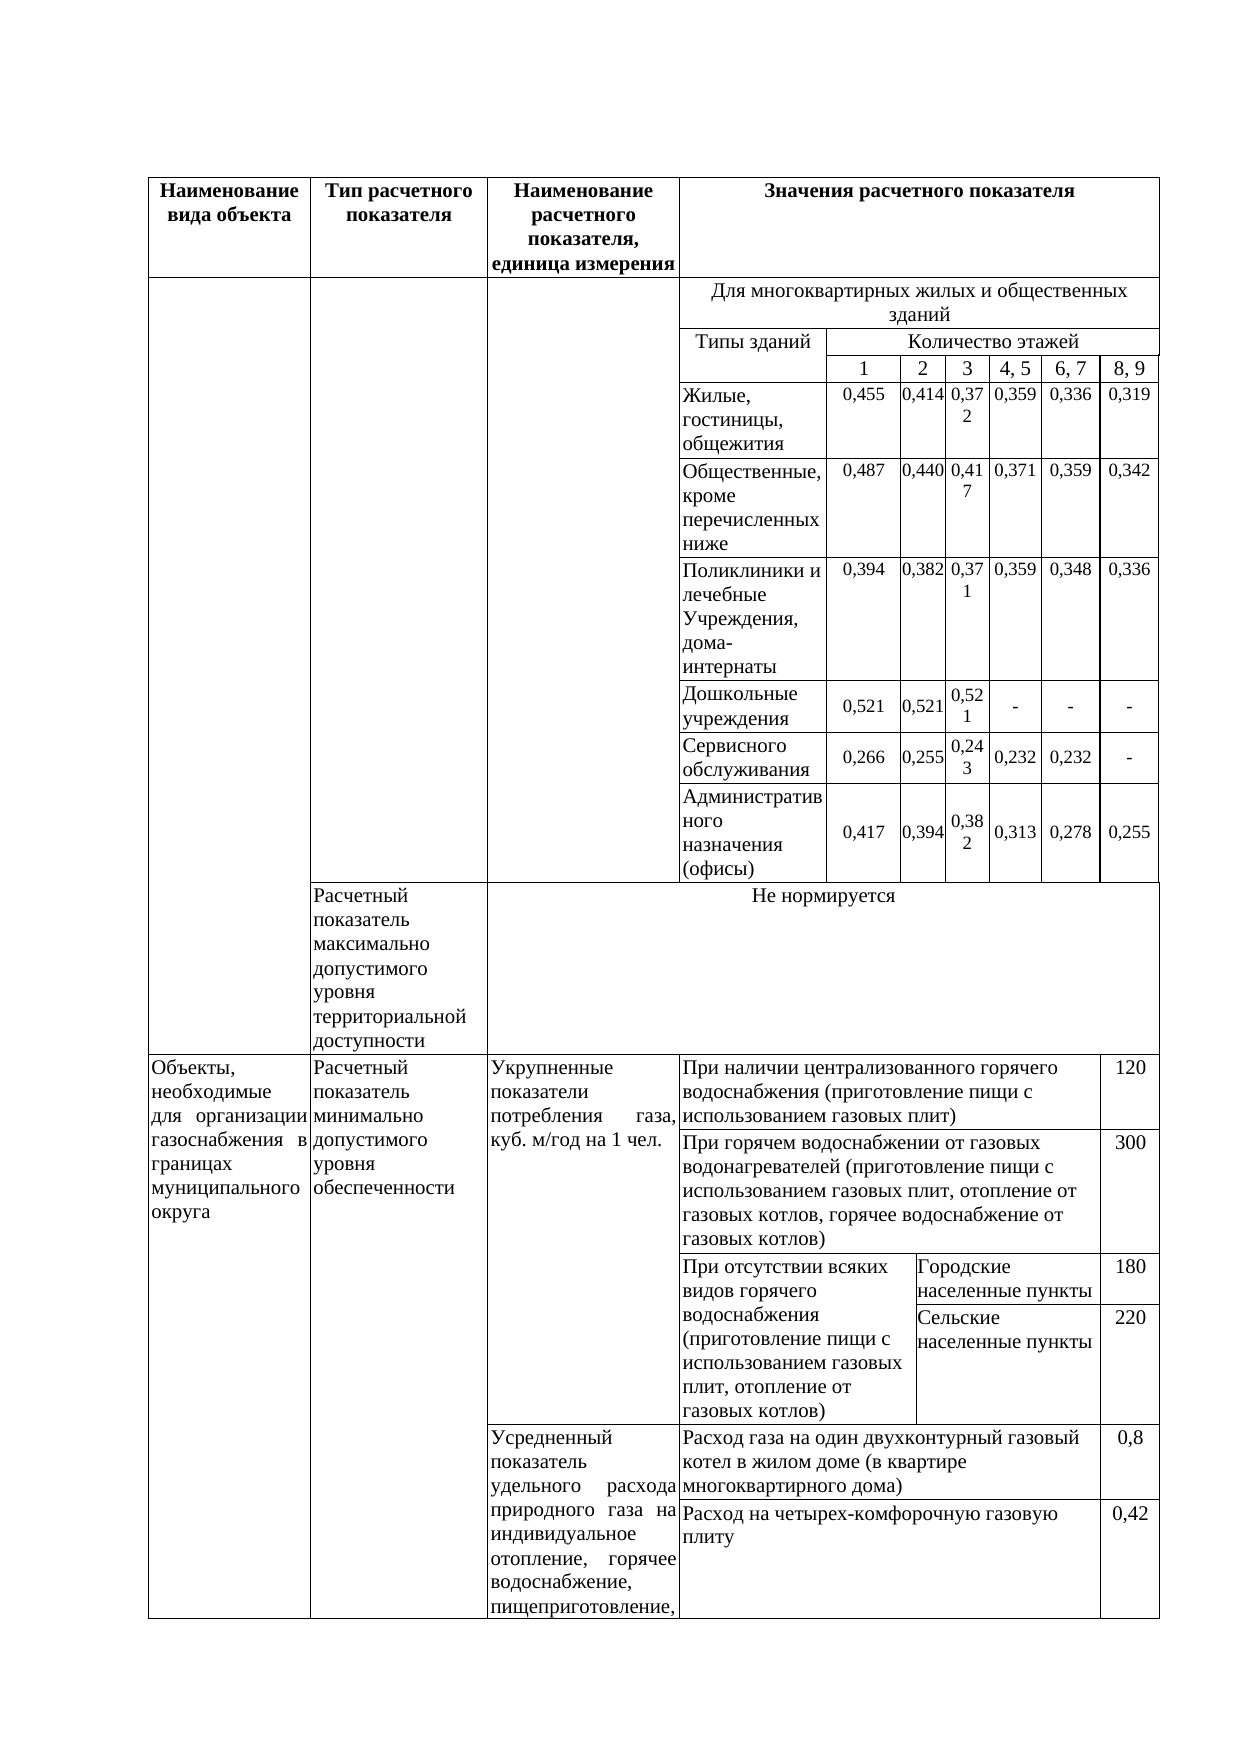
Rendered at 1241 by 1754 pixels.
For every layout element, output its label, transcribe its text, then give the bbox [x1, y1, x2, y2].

table_cell 0,266 [827, 733, 900, 783]
table_cell - [1042, 681, 1099, 732]
table_cell При наличии централизованного горячего водоснабжения (приготовление пищи с использованием газовых плит) [680, 1055, 1100, 1129]
table_cell 2 [901, 356, 945, 382]
table_cell 0,382 [901, 558, 945, 680]
table_cell 0,313 [990, 784, 1041, 882]
table_cell 0,371 [990, 459, 1041, 557]
table_cell Дошкольные учреждения [680, 681, 826, 732]
table_cell Не нормируется [488, 883, 1159, 1054]
table_cell - [1101, 733, 1158, 783]
table_cell Жилые, гостиницы, общежития [680, 383, 826, 457]
table_header Значения расчетного показателя [680, 178, 1159, 277]
table_cell 0,521 [946, 681, 989, 732]
table_cell Укрупненные показатели потребления газа, куб. м/год на 1 чел. [488, 1055, 679, 1424]
table_cell - [990, 681, 1041, 732]
table_cell 0,417 [946, 459, 989, 557]
table_cell 0,394 [901, 784, 945, 882]
table_cell 0,8 [1101, 1425, 1159, 1499]
table_cell 0,417 [827, 784, 900, 882]
table_cell 0,336 [1101, 558, 1158, 680]
table_header Наименование вида объекта [149, 178, 310, 277]
table_cell Общественные, кроме перечисленных ниже [680, 459, 826, 557]
table_cell 4, 5 [990, 356, 1041, 382]
table_cell 0,348 [1042, 558, 1099, 680]
table_cell Сервисного обслуживания [680, 733, 826, 783]
table_cell 0,521 [901, 681, 945, 732]
table_cell Объекты, необходимые для организации газоснабжения в границах муниципального округа [149, 1055, 310, 1618]
table_cell 0,336 [1042, 383, 1099, 457]
table_cell 0,319 [1101, 383, 1158, 457]
table_cell 0,255 [901, 733, 945, 783]
table_cell Городские населенные пункты [917, 1254, 1100, 1304]
table_cell 180 [1101, 1254, 1159, 1304]
table_cell 0,394 [827, 558, 900, 680]
table_cell 0,359 [990, 558, 1041, 680]
table_cell 0,359 [1042, 459, 1099, 557]
table_cell Типы зданий [680, 329, 826, 382]
table_cell 0,414 [901, 383, 945, 457]
table_cell Для многоквартирных жилых и общественных зданий [680, 278, 1159, 328]
table_cell 220 [1101, 1305, 1159, 1424]
table_cell 8, 9 [1101, 356, 1158, 382]
table_cell 0,278 [1042, 784, 1099, 882]
table_cell 0,42 [1101, 1500, 1159, 1618]
table_cell Расход газа на один двухконтурный газовый котел в жилом доме (в квартире многоквартирного дома) [680, 1425, 1100, 1499]
table_cell Расчетный показатель максимально допустимого уровня территориальной доступности [311, 883, 487, 1054]
table_cell 1 [827, 356, 900, 382]
table_cell 0,440 [901, 459, 945, 557]
table_cell 0,232 [990, 733, 1041, 783]
table_cell Расчетный показатель минимально допустимого уровня обеспеченности [311, 1055, 487, 1618]
table_cell 0,255 [1101, 784, 1158, 882]
table_cell 0,487 [827, 459, 900, 557]
table_cell 0,359 [990, 383, 1041, 457]
table_cell При отсутствии всяких видов горячего водоснабжения (приготовление пищи с использованием газовых плит, отопление от газовых котлов) [680, 1254, 916, 1424]
table_cell 0,521 [827, 681, 900, 732]
table_cell Расход на четырех-комфорочную газовую плиту [680, 1500, 1100, 1618]
table_header Наименование расчетного показателя, единица измерения [488, 178, 679, 277]
table_cell 3 [946, 356, 989, 382]
table_cell Усредненный показатель удельного расхода природного газа на индивидуальное отопление, горячее водоснабжение, пищеприготовление, куб. м/чел. в час [488, 1425, 679, 1618]
table_header Тип расчетного показателя [311, 178, 487, 277]
table_cell - [1101, 681, 1158, 732]
table_cell 0,455 [827, 383, 900, 457]
table_cell Количество этажей [827, 329, 1159, 355]
table_cell 0,342 [1101, 459, 1158, 557]
table_cell 120 [1101, 1055, 1159, 1129]
table_cell Поликлиники и лечебные Учреждения, дома-интернаты [680, 558, 826, 680]
table_cell 6, 7 [1042, 356, 1099, 382]
table_cell Сельские населенные пункты [917, 1305, 1100, 1424]
table_cell Административного назначения (офисы) [680, 784, 826, 882]
table_cell 0,243 [946, 733, 989, 783]
table_cell При горячем водоснабжении от газовых водонагревателей (приготовление пищи с использованием газовых плит, отопление от газовых котлов, горячее водоснабжение от газовых котлов) [680, 1130, 1100, 1252]
table_cell 0,232 [1042, 733, 1099, 783]
table_cell 0,372 [946, 383, 989, 457]
table_cell 0,371 [946, 558, 989, 680]
table_cell 300 [1101, 1130, 1159, 1252]
table_cell 0,382 [946, 784, 989, 882]
